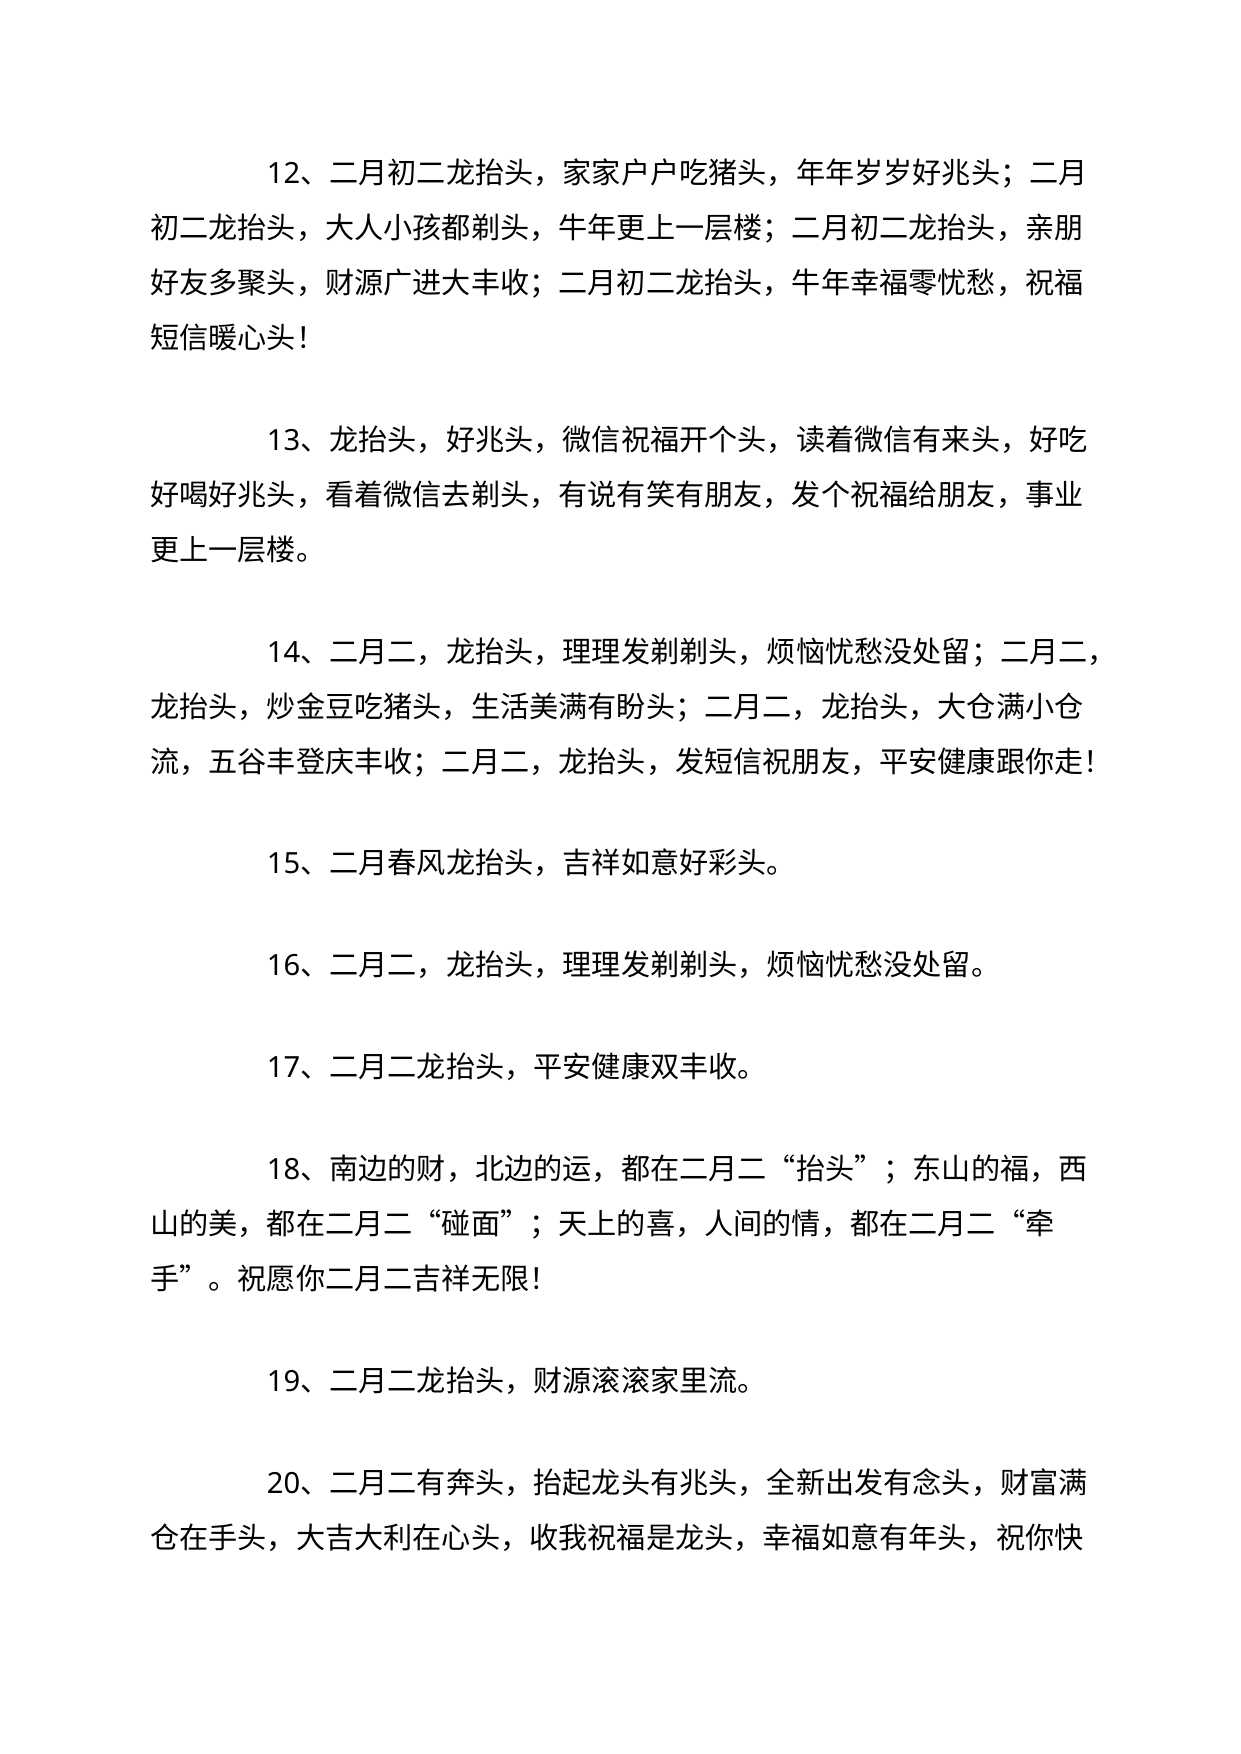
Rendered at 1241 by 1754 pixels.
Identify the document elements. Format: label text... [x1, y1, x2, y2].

text 12、二月初二龙抬头，家家户户吃猪头，年年岁岁好兆头；二月初二龙抬头，大人小孩都剃头，牛年更上一层楼；二月初二龙抬头，亲朋好友多聚头，财源广进大丰收；二月初二龙抬头，牛年幸福零忧愁，祝福短信暖心头！ [150, 150, 1090, 357]
text 13、龙抬头，好兆头，微信祝福开个头，读着微信有来头，好吃好喝好兆头，看着微信去剃头，有说有笑有朋友，发个祝福给朋友，事业更上一层楼。 [150, 417, 1090, 569]
text 16、二月二，龙抬头，理理发剃剃头，烦恼忧愁没处留。 [150, 942, 1090, 984]
text 15、二月春风龙抬头，吉祥如意好彩头。 [150, 840, 1090, 882]
text 18、南边的财，北边的运，都在二月二“抬头”；东山的福，西山的美，都在二月二“碰面”；天上的喜，人间的情，都在二月二“牵手”。祝愿你二月二吉祥无限！ [150, 1146, 1090, 1298]
text 14、二月二，龙抬头，理理发剃剃头，烦恼忧愁没处留；二月二，龙抬头，炒金豆吃猪头，生活美满有盼头；二月二，龙抬头，大仓满小仓流，五谷丰登庆丰收；二月二，龙抬头，发短信祝朋友，平安健康跟你走！ [150, 628, 1090, 780]
text 19、二月二龙抬头，财源滚滚家里流。 [150, 1357, 1090, 1400]
text 17、二月二龙抬头，平安健康双丰收。 [150, 1044, 1090, 1086]
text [150, 1459, 1090, 1557]
